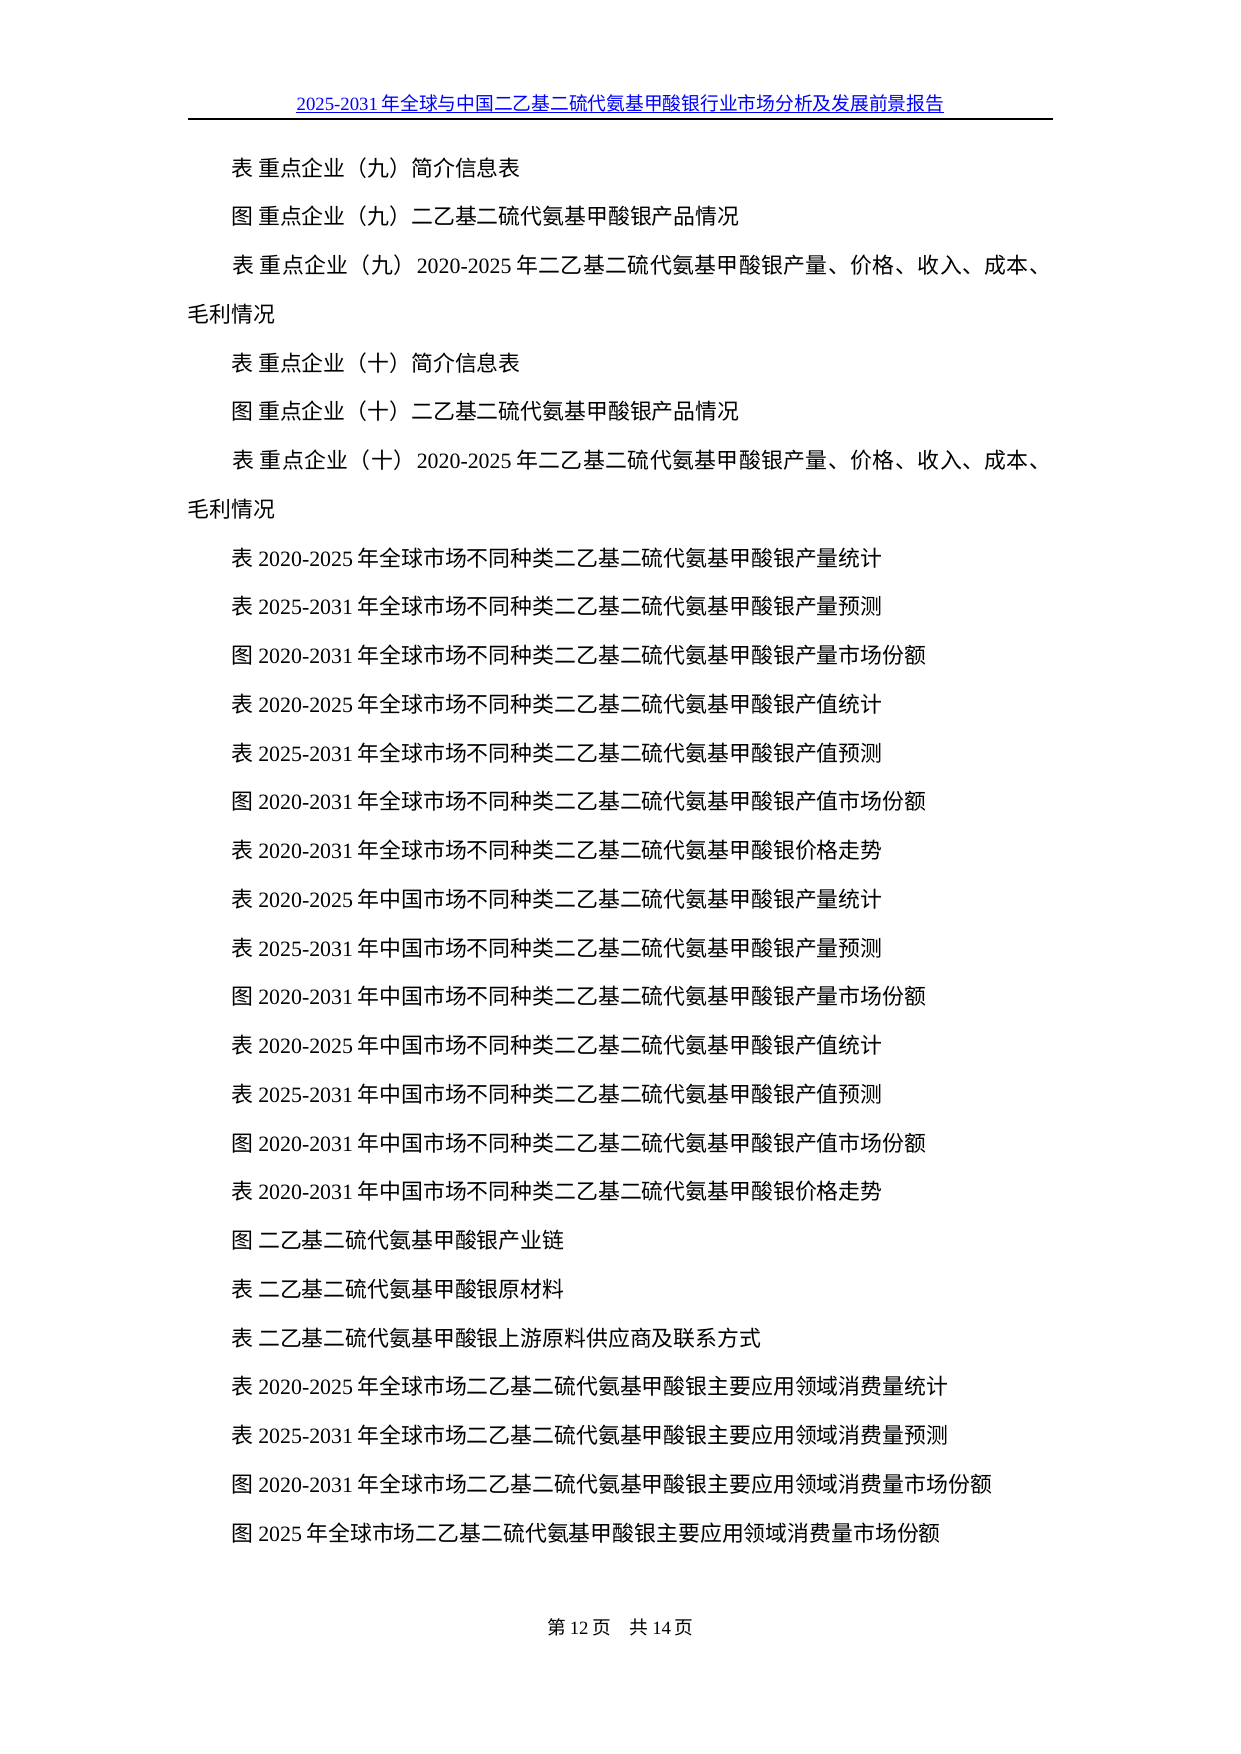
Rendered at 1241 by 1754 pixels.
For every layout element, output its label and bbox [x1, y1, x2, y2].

text [187, 150, 1053, 1548]
